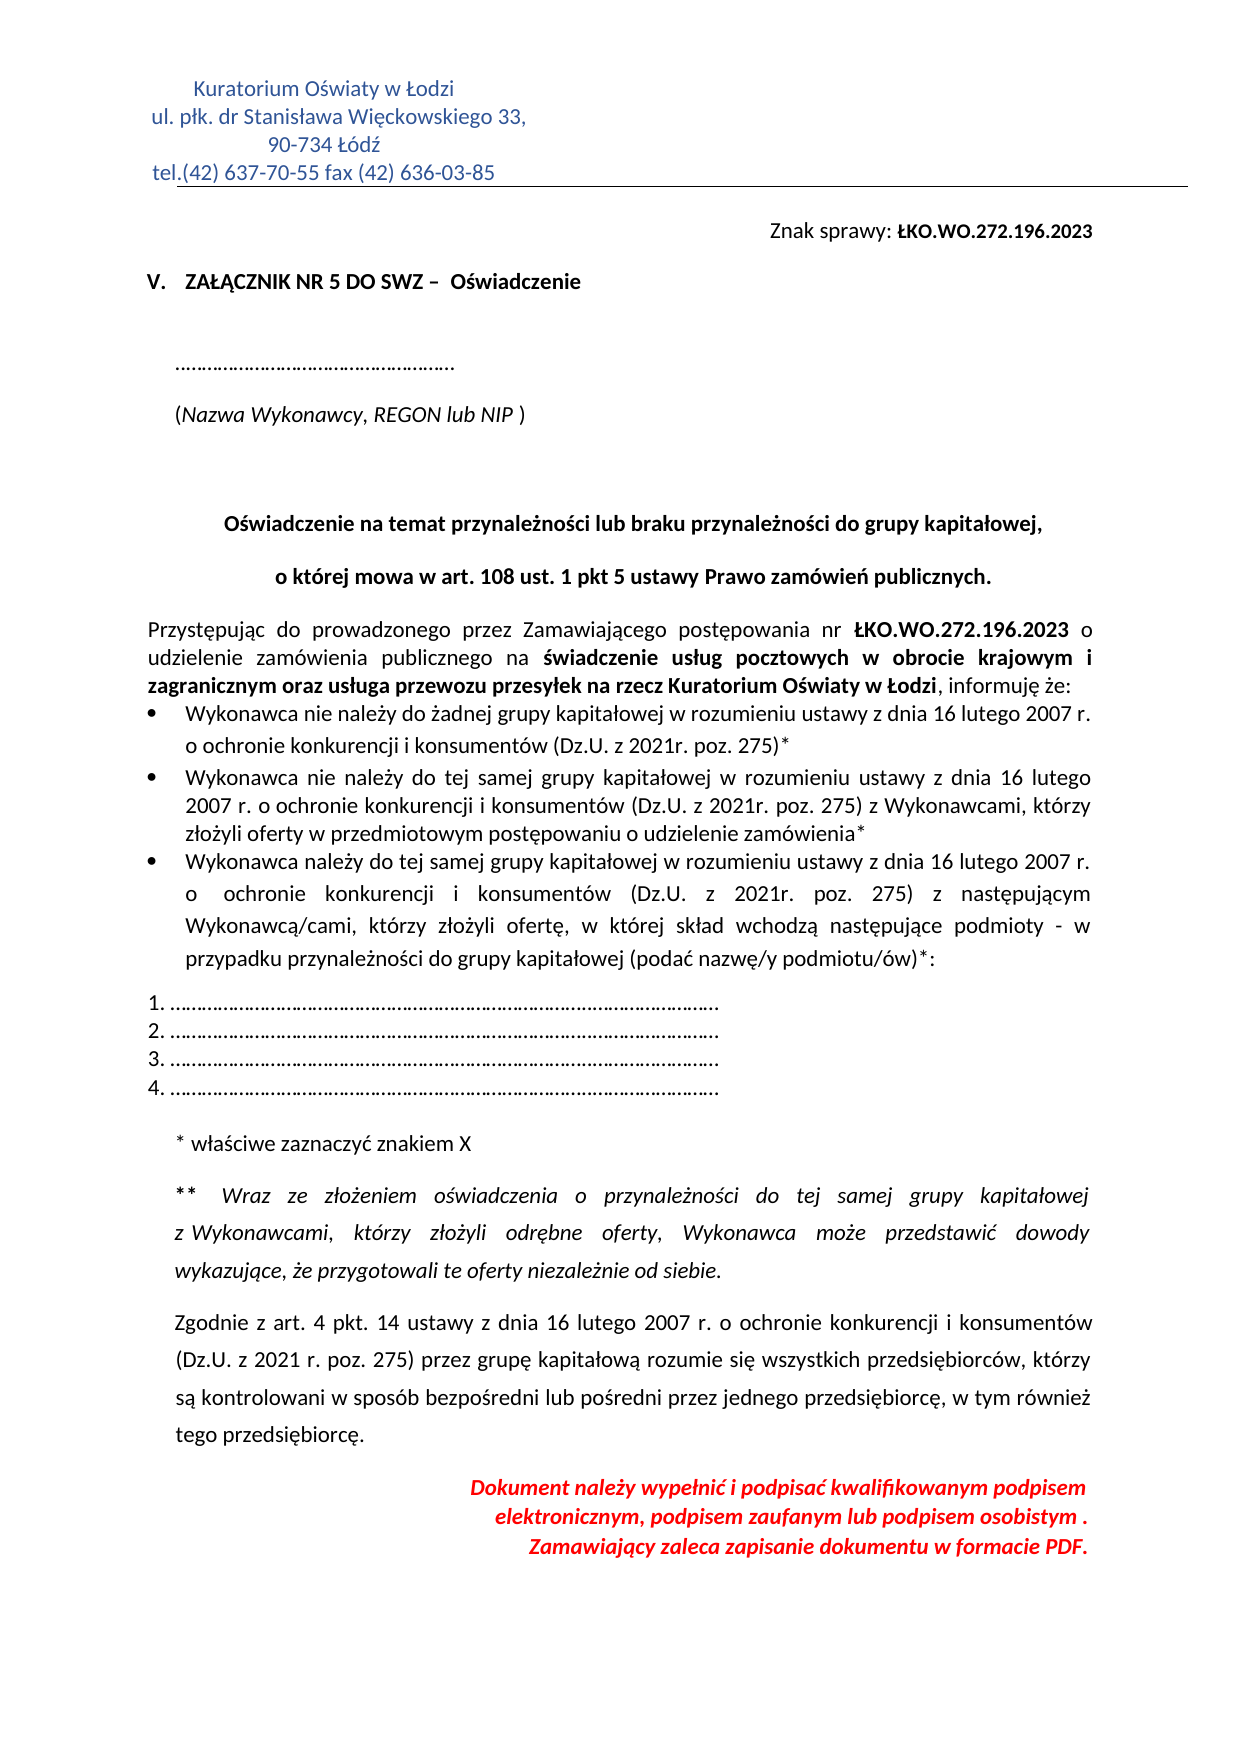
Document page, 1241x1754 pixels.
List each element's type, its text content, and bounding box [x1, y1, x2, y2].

text 3. ……………………………………………………………………..…………………… [148, 1044, 1093, 1073]
text 1. ……………………………………………………………………..…………………… [148, 988, 1093, 1017]
text (Nazwa Wykonawcy, REGON lub NIP ) [174, 401, 1093, 429]
list Wykonawca należy do tej samej grupy kapitałowej w rozumieniu ustawy z dnia 16 lutego 2007 r. o ochronie konkurencji i konsumentów (Dz.U. z 2021r. poz. 275) z następującym Wykonawcą/cami, którzy złożyli ofertę, w której skład wchodzą następujące podmioty - w przypadku przynależności do grupy kapitałowej (podać nazwę/y podmiotu/ów)*: [148, 847, 1093, 972]
text Dokument należy wypełnić i podpisać kwalifikowanym podpisem elektronicznym, podpisem zaufanym lub podpisem osobistym . Zamawiający zaleca zapisanie dokumentu w formacie PDF. [438, 1473, 1089, 1560]
text Oświadczenie na temat przynależności lub braku przynależności do grupy kapitałowej, [174, 509, 1093, 537]
text Zgodnie z art. 4 pkt. 14 ustawy z dnia 16 lutego 2007 r. o ochronie konkurencji i konsumentów (Dz.U. z 2021 r. poz. 275) przez grupę kapitałową rozumie się wszystkich przedsiębiorców, którzy są kontrolowani w sposób bezpośredni lub pośredni przez jednego przedsiębiorcę, w tym również tego przedsiębiorcę. [174, 1308, 1093, 1448]
text 2. ……………………………………………………………………..…………………… [148, 1017, 1093, 1044]
list Wykonawca nie należy do tej samej grupy kapitałowej w rozumieniu ustawy z dnia 16 lutego 2007 r. o ochronie konkurencji i konsumentów (Dz.U. z 2021r. poz. 275) z Wykonawcami, którzy złożyli oferty w przedmiotowym postępowaniu o udzielenie zamówienia* [148, 763, 1093, 847]
text * właściwe zaznaczyć znakiem X [174, 1129, 1093, 1157]
text Przystępując do prowadzonego przez Zamawiającego postępowania nr ŁKO.WO.272.196.2023 o udzielenie zamówienia publicznego na świadczenie usług pocztowych w obrocie krajowym i zagranicznym oraz usługa przewozu przesyłek na rzecz Kuratorium Oświaty w Łodzi, informuję że: [148, 615, 1093, 699]
text o której mowa w art. 108 ust. 1 pkt 5 ustawy Prawo zamówień publicznych. [174, 562, 1093, 590]
text 4. ……………………………………………………………………..…………………… [148, 1073, 1093, 1101]
subtitle ZAŁĄCZNIK NR 5 DO SWZ – Oświadczenie [147, 255, 1093, 295]
text ..…………………………………………… [174, 348, 1093, 376]
list Wykonawca nie należy do żadnej grupy kapitałowej w rozumieniu ustawy z dnia 16 lutego 2007 r. o ochronie konkurencji i konsumentów (Dz.U. z 2021r. poz. 275)* [148, 699, 1093, 759]
text ** Wraz ze złożeniem oświadczenia o przynależności do tej samej grupy kapitałowej z Wykonawcami, którzy złożyli odrębne oferty, Wykonawca może przedstawić dowody wykazujące, że przygotowali te oferty niezależnie od siebie. [174, 1181, 1093, 1284]
